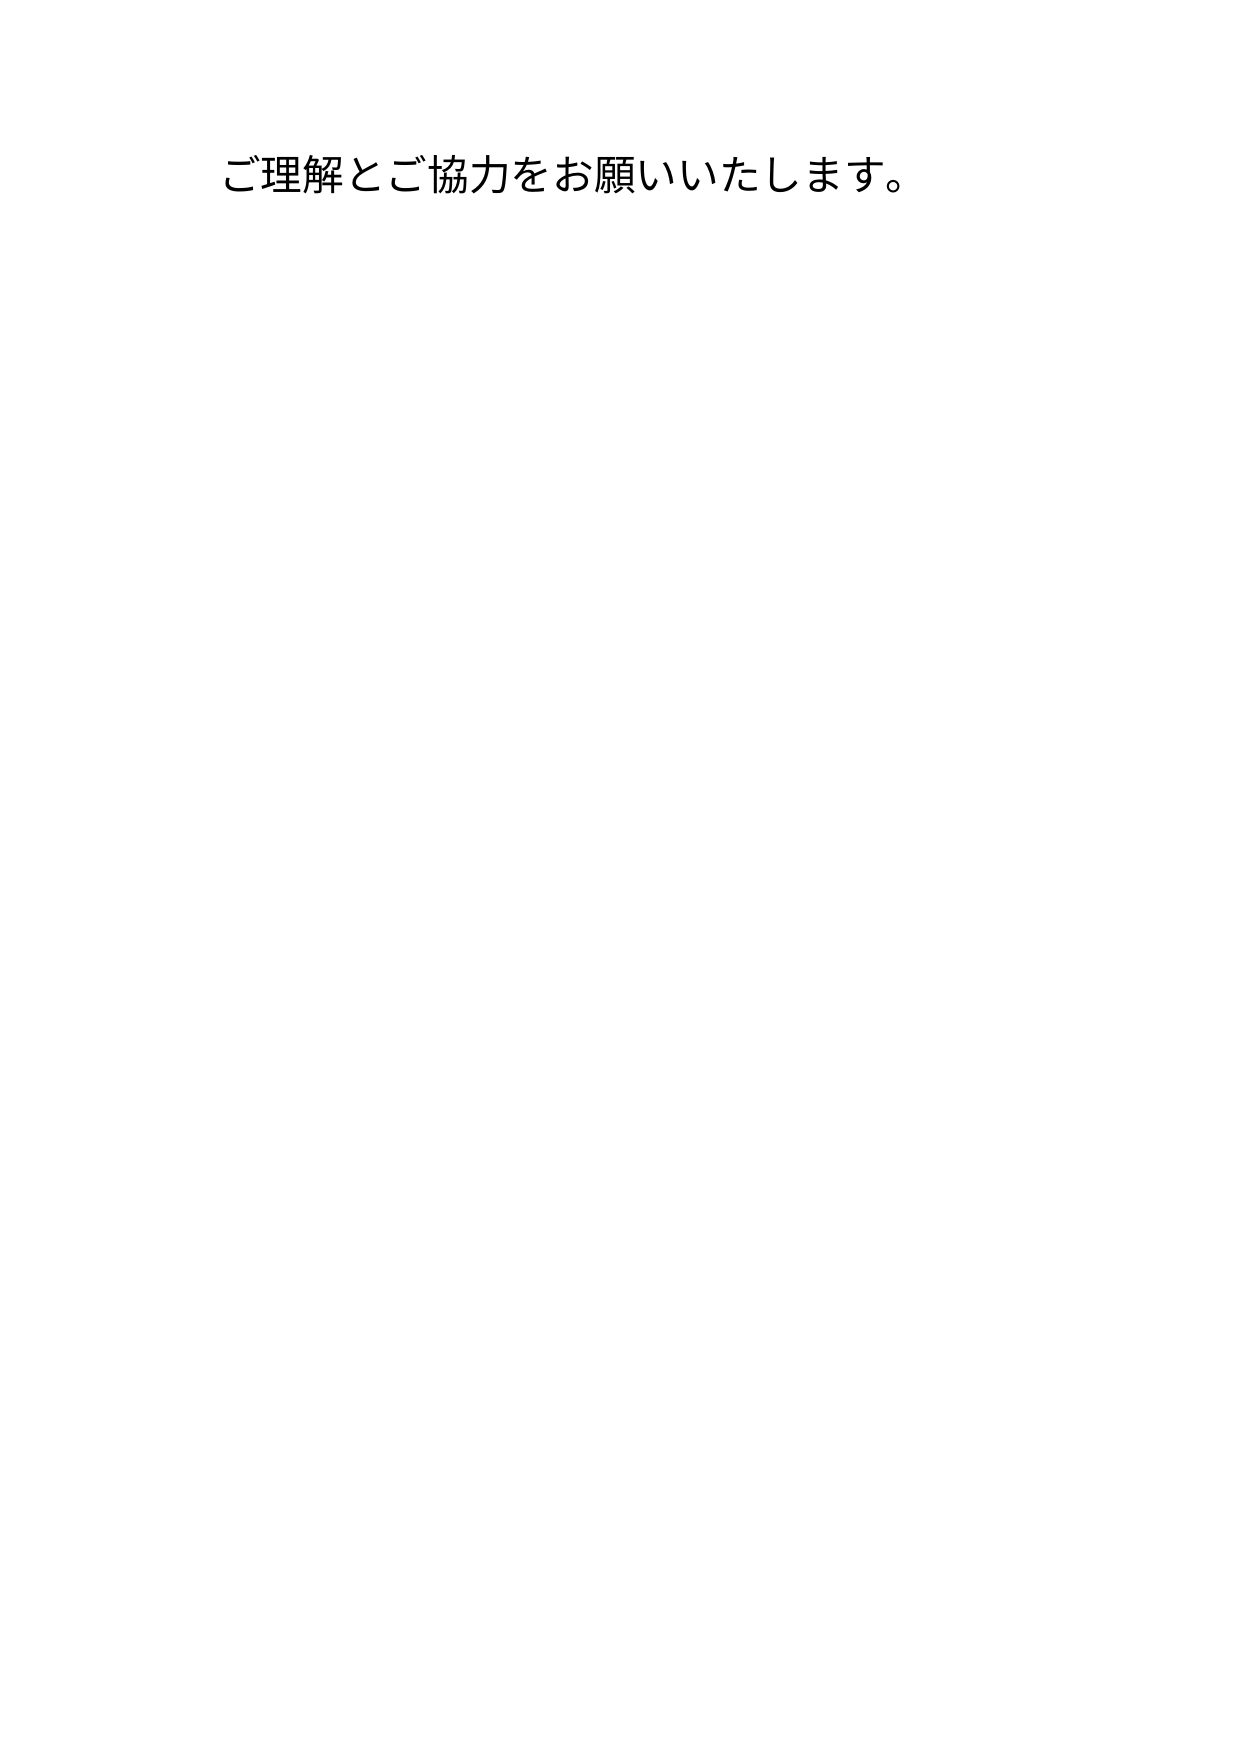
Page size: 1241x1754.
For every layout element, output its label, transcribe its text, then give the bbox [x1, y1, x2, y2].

text ご理解とご協力をお願いいたします。 [177, 134, 1137, 209]
